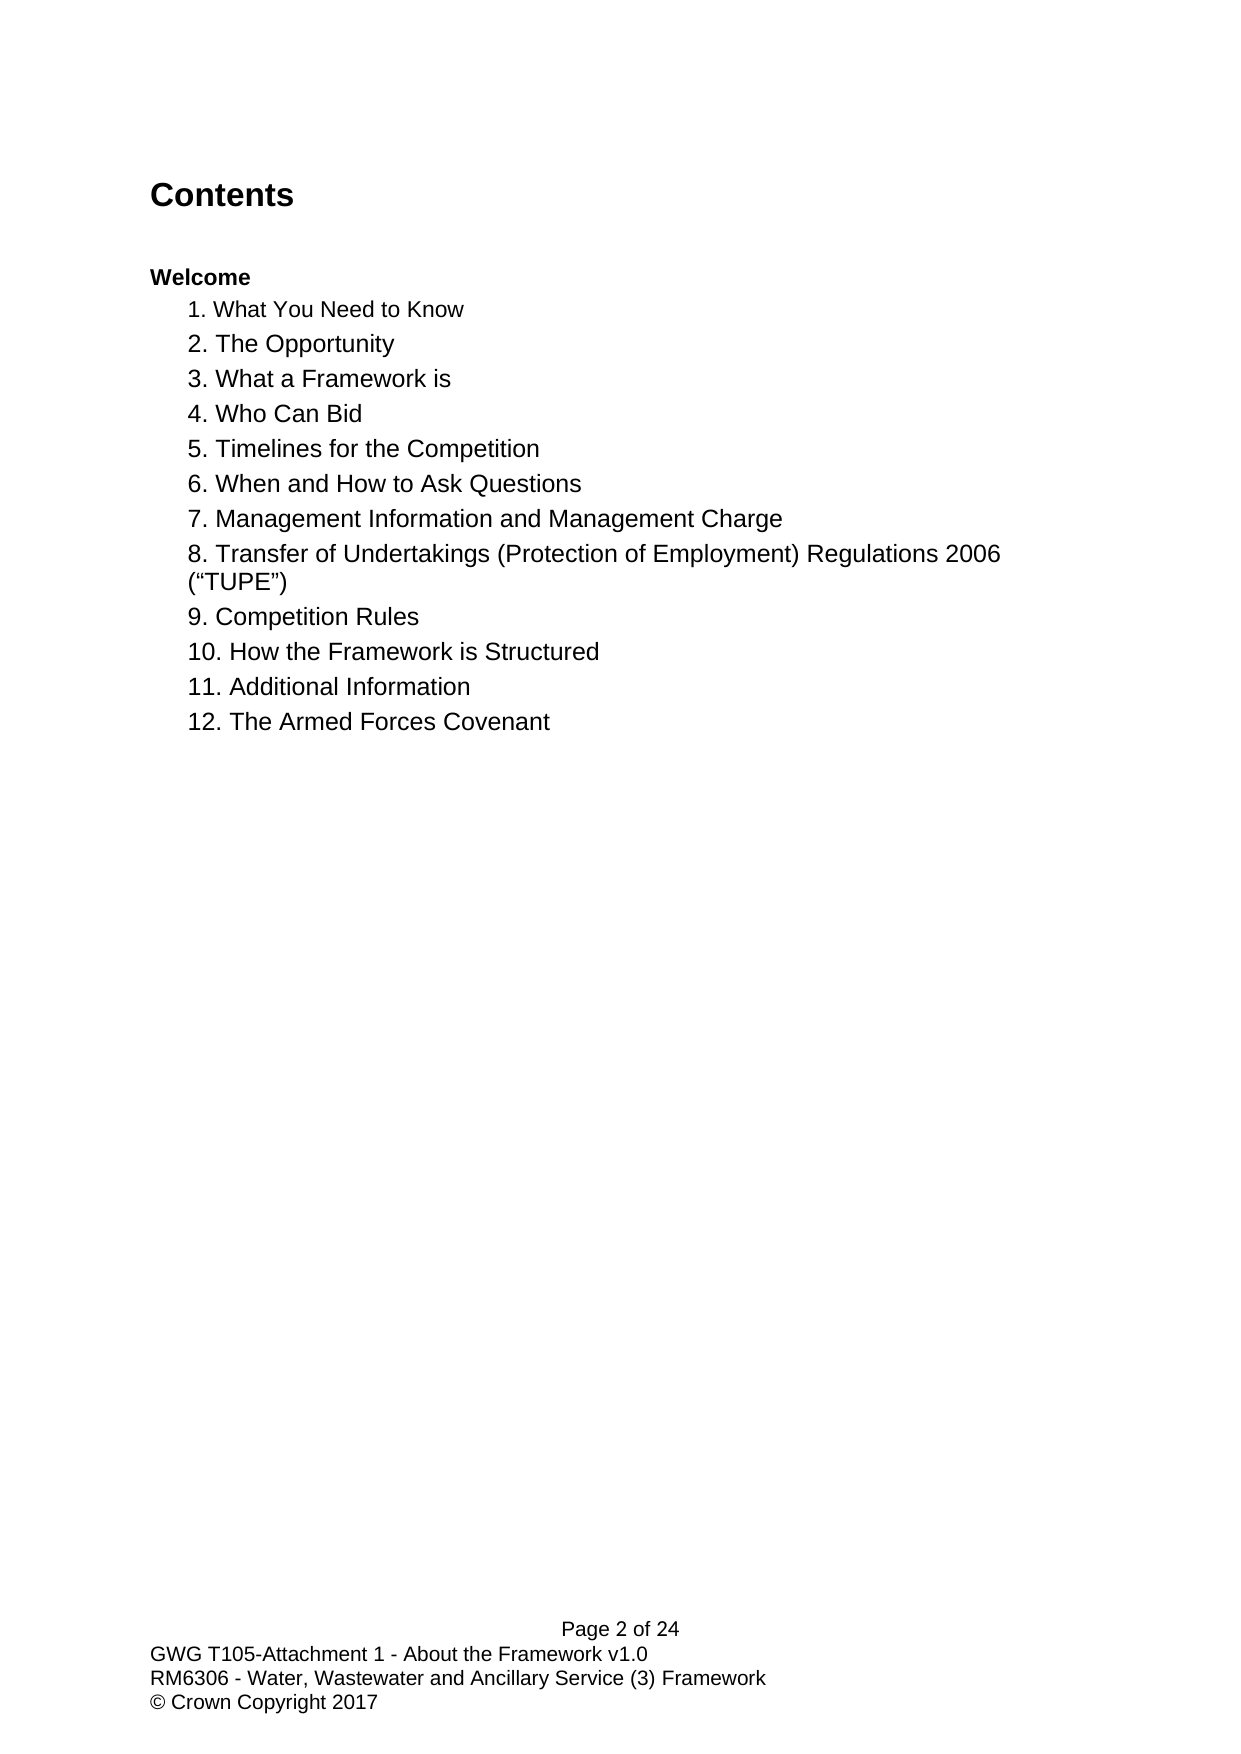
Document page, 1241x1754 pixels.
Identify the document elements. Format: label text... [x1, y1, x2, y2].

text Contents [150, 175, 1090, 213]
